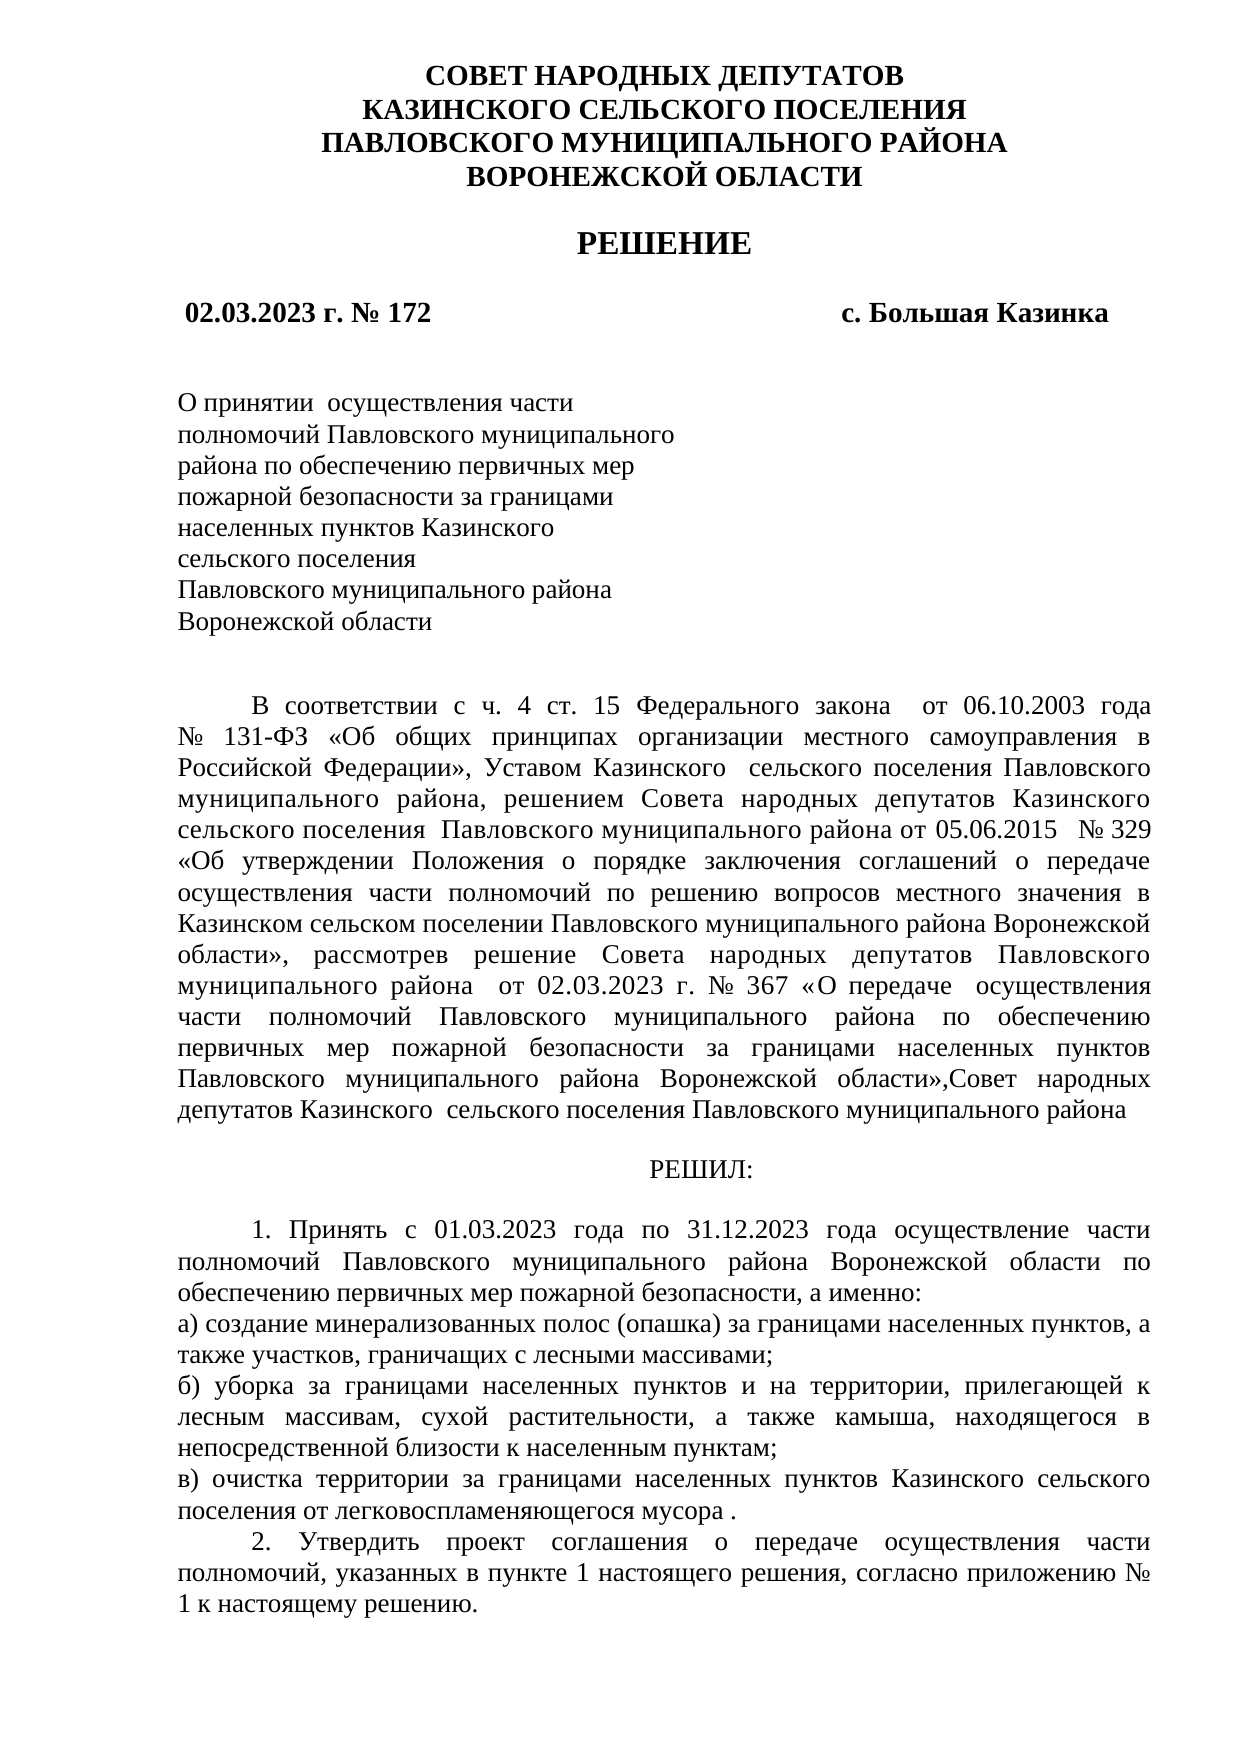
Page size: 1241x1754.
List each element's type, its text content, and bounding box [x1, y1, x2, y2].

text населенных пунктов Казинского [177, 511, 1152, 542]
text ВОРОНЕЖСКОЙ ОБЛАСТИ [177, 159, 1152, 192]
text б) уборка за границами населенных пунктов и на территории, прилегающей к лесным массивам, сухой растительности, а также камыша, находящегося в непосредственной близости к населенным пунктам; [177, 1369, 1152, 1463]
text В соответствии с ч. 4 ст. 15 Федерального закона от 06.10.2003 года № 131-ФЗ «Об общих принципах организации местного самоуправления в Российской Федерации», Уставом Казинского сельского поселения Павловского муниципального района, решением Совета народных депутатов Казинского сельского поселения Павловского муниципального района от 05.06.2015 № 329 «Об утверждении Положения о порядке заключения соглашений о передаче осуществления части полномочий по решению вопросов местного значения в Казинском сельском поселении Павловского муниципального района Воронежской области», рассмотрев решение Совета народных депутатов Павловского муниципального района от 02.03.2023 г. № 367 «О передаче осуществления части полномочий Павловского муниципального района по обеспечению первичных мер пожарной безопасности за границами населенных пунктов Павловского муниципального района Воронежской области»,Совет народных депутатов Казинского сельского поселения Павловского муниципального района [177, 689, 1152, 1125]
text СОВЕТ НАРОДНЫХ ДЕПУТАТОВ [177, 58, 1152, 92]
text полномочий Павловского муниципального [177, 418, 1152, 449]
text а) создание минерализованных полос (опашка) за границами населенных пунктов, а также участков, граничащих с лесными массивами; [177, 1307, 1152, 1369]
text пожарной безопасности за границами [177, 480, 1152, 511]
text РЕШИЛ: [177, 1153, 1152, 1185]
text в) очистка территории за границами населенных пунктов Казинского сельского поселения от легковоспламеняющегося мусора . [177, 1463, 1152, 1525]
text ПАВЛОВСКОГО МУНИЦИПАЛЬНОГО РАЙОНА [177, 125, 1152, 159]
text Павловского муниципального района [177, 573, 1152, 604]
text сельского поселения [177, 542, 1152, 573]
text КАЗИНСКОГО СЕЛЬСКОГО ПОСЕЛЕНИЯ [177, 92, 1152, 125]
text 2. Утвердить проект соглашения о передаче осуществления части полномочий, указанных в пункте 1 настоящего решения, согласно приложению № 1 к настоящему решению. [177, 1525, 1152, 1618]
text О принятии осуществления части [177, 387, 1152, 418]
text 1. Принять с 01.03.2023 года по 31.12.2023 года осуществление части полномочий Павловского муниципального района Воронежской области по обеспечению первичных мер пожарной безопасности, а именно: [177, 1213, 1152, 1307]
text РЕШЕНИЕ [177, 224, 1152, 262]
text 02.03.2023 г. № 172 с. Большая Казинка [177, 296, 1152, 329]
text Воронежской области [177, 604, 1152, 636]
text района по обеспечению первичных мер [177, 449, 1152, 480]
